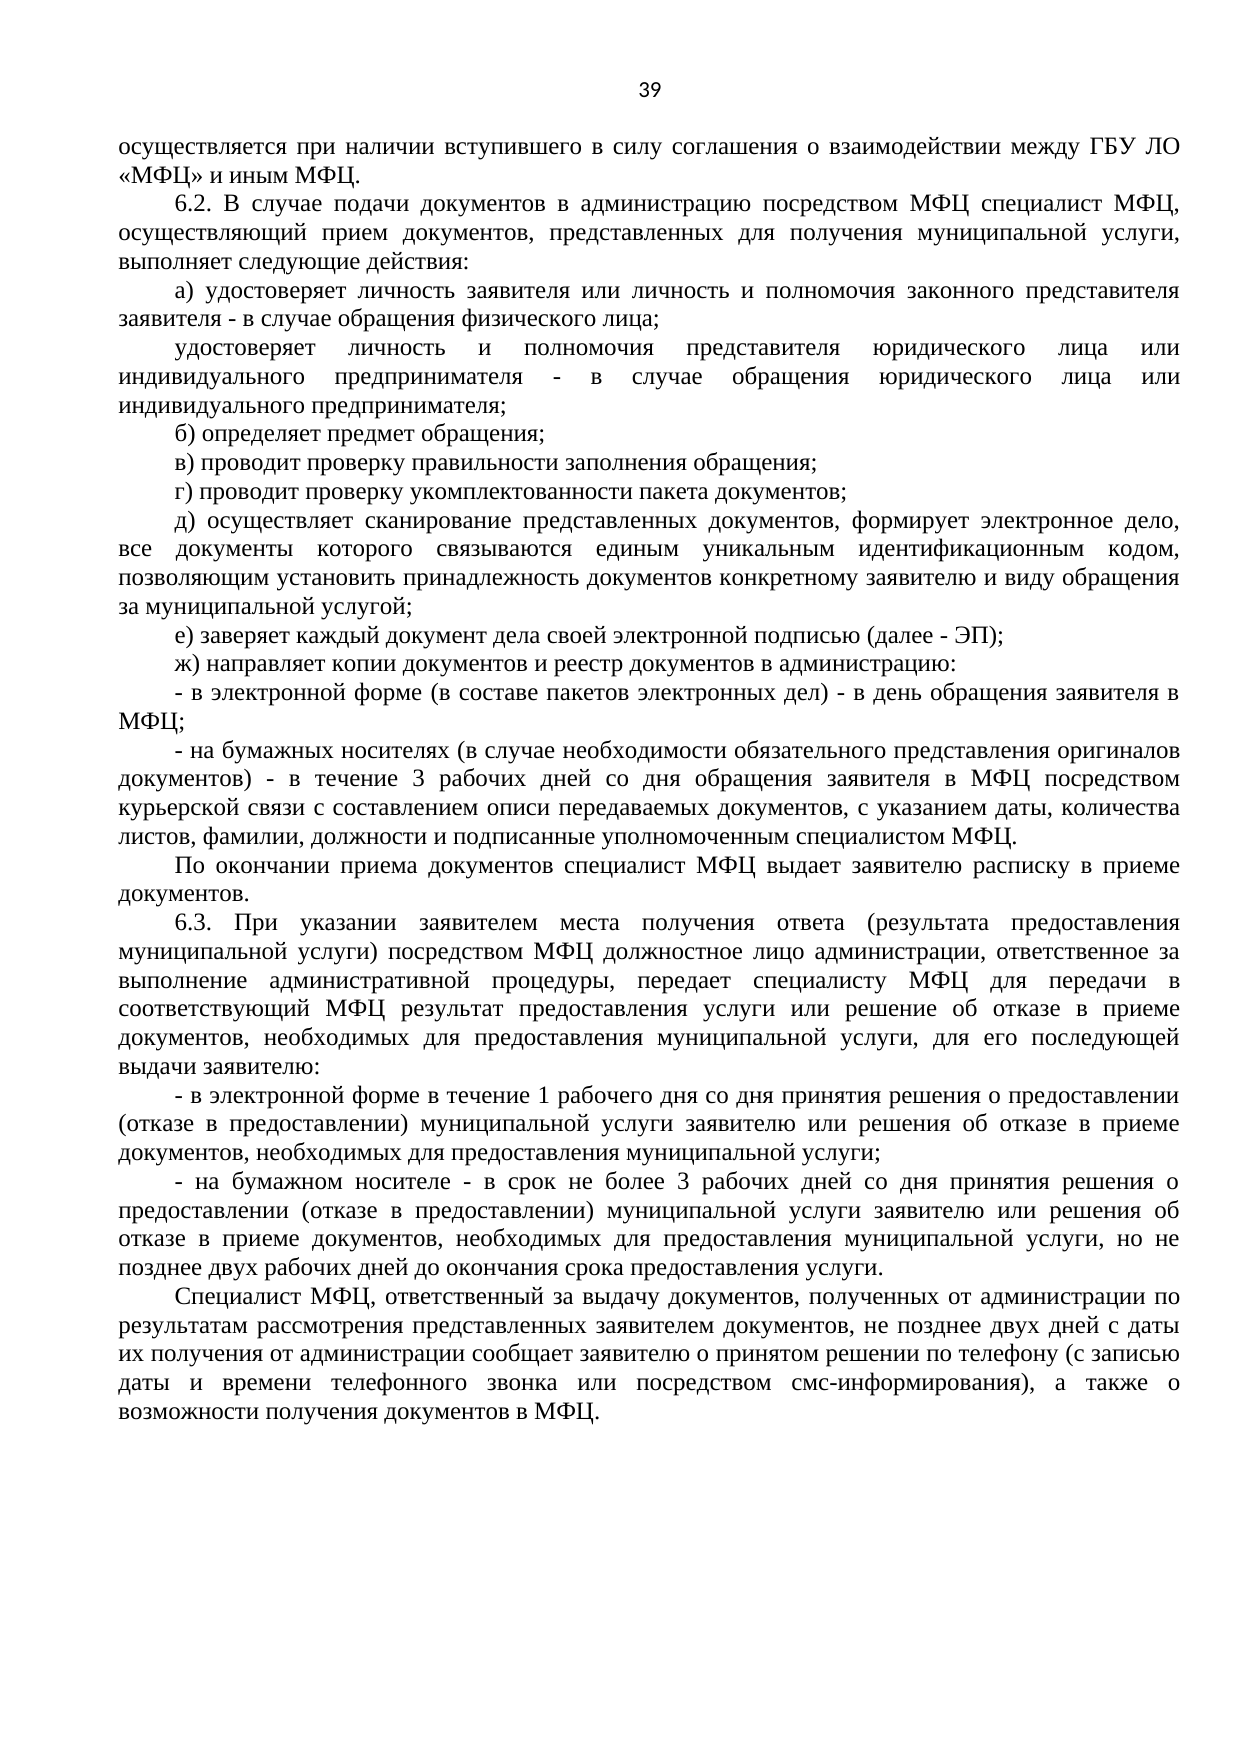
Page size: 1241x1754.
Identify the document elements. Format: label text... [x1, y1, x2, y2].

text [118, 131, 1181, 188]
text е) заверяет каждый документ дела своей электронной подписью (далее - ЭП); [118, 620, 1181, 648]
text в) проводит проверку правильности заполнения обращения; [118, 447, 1181, 476]
text - в электронной форме в течение 1 рабочего дня со дня принятия решения о предоставлении (отказе в предоставлении) муниципальной услуги заявителю или решения об отказе в приеме документов, необходимых для предоставления муниципальной услуги; [118, 1080, 1181, 1166]
text По окончании приема документов специалист МФЦ выдает заявителю расписку в приеме документов. [118, 850, 1181, 907]
text - на бумажных носителях (в случае необходимости обязательного представления оригиналов документов) - в течение 3 рабочих дней со дня обращения заявителя в МФЦ посредством курьерской связи с составлением описи передаваемых документов, с указанием даты, количества листов, фамилии, должности и подписанные уполномоченным специалистом МФЦ. [118, 735, 1181, 850]
text 6.3. При указании заявителем места получения ответа (результата предоставления муниципальной услуги) посредством МФЦ должностное лицо администрации, ответственное за выполнение административной процедуры, передает специалисту МФЦ для передачи в соответствующий МФЦ результат предоставления услуги или решение об отказе в приеме документов, необходимых для предоставления муниципальной услуги, для его последующей выдачи заявителю: [118, 907, 1181, 1080]
text Специалист МФЦ, ответственный за выдачу документов, полученных от администрации по результатам рассмотрения представленных заявителем документов, не позднее двух дней с даты их получения от администрации сообщает заявителю о принятом решении по телефону (с записью даты и времени телефонного звонка или посредством смс-информирования), а также о возможности получения документов в МФЦ. [118, 1281, 1181, 1425]
text 6.2. В случае подачи документов в администрацию посредством МФЦ специалист МФЦ, осуществляющий прием документов, представленных для получения муниципальной услуги, выполняет следующие действия: [118, 188, 1181, 275]
text - на бумажном носителе - в срок не более 3 рабочих дней со дня принятия решения о предоставлении (отказе в предоставлении) муниципальной услуги заявителю или решения об отказе в приеме документов, необходимых для предоставления муниципальной услуги, но не позднее двух рабочих дней до окончания срока предоставления услуги. [118, 1166, 1181, 1281]
text ж) направляет копии документов и реестр документов в администрацию: [118, 648, 1181, 677]
text д) осуществляет сканирование представленных документов, формирует электронное дело, все документы которого связываются единым уникальным идентификационным кодом, позволяющим установить принадлежность документов конкретному заявителю и виду обращения за муниципальной услугой; [118, 505, 1181, 620]
text а) удостоверяет личность заявителя или личность и полномочия законного представителя заявителя - в случае обращения физического лица; [118, 275, 1181, 332]
text - в электронной форме (в составе пакетов электронных дел) - в день обращения заявителя в МФЦ; [118, 677, 1181, 735]
text удостоверяет личность и полномочия представителя юридического лица или индивидуального предпринимателя - в случае обращения юридического лица или индивидуального предпринимателя; [118, 332, 1181, 418]
text г) проводит проверку укомплектованности пакета документов; [118, 476, 1181, 505]
text б) определяет предмет обращения; [118, 418, 1181, 447]
